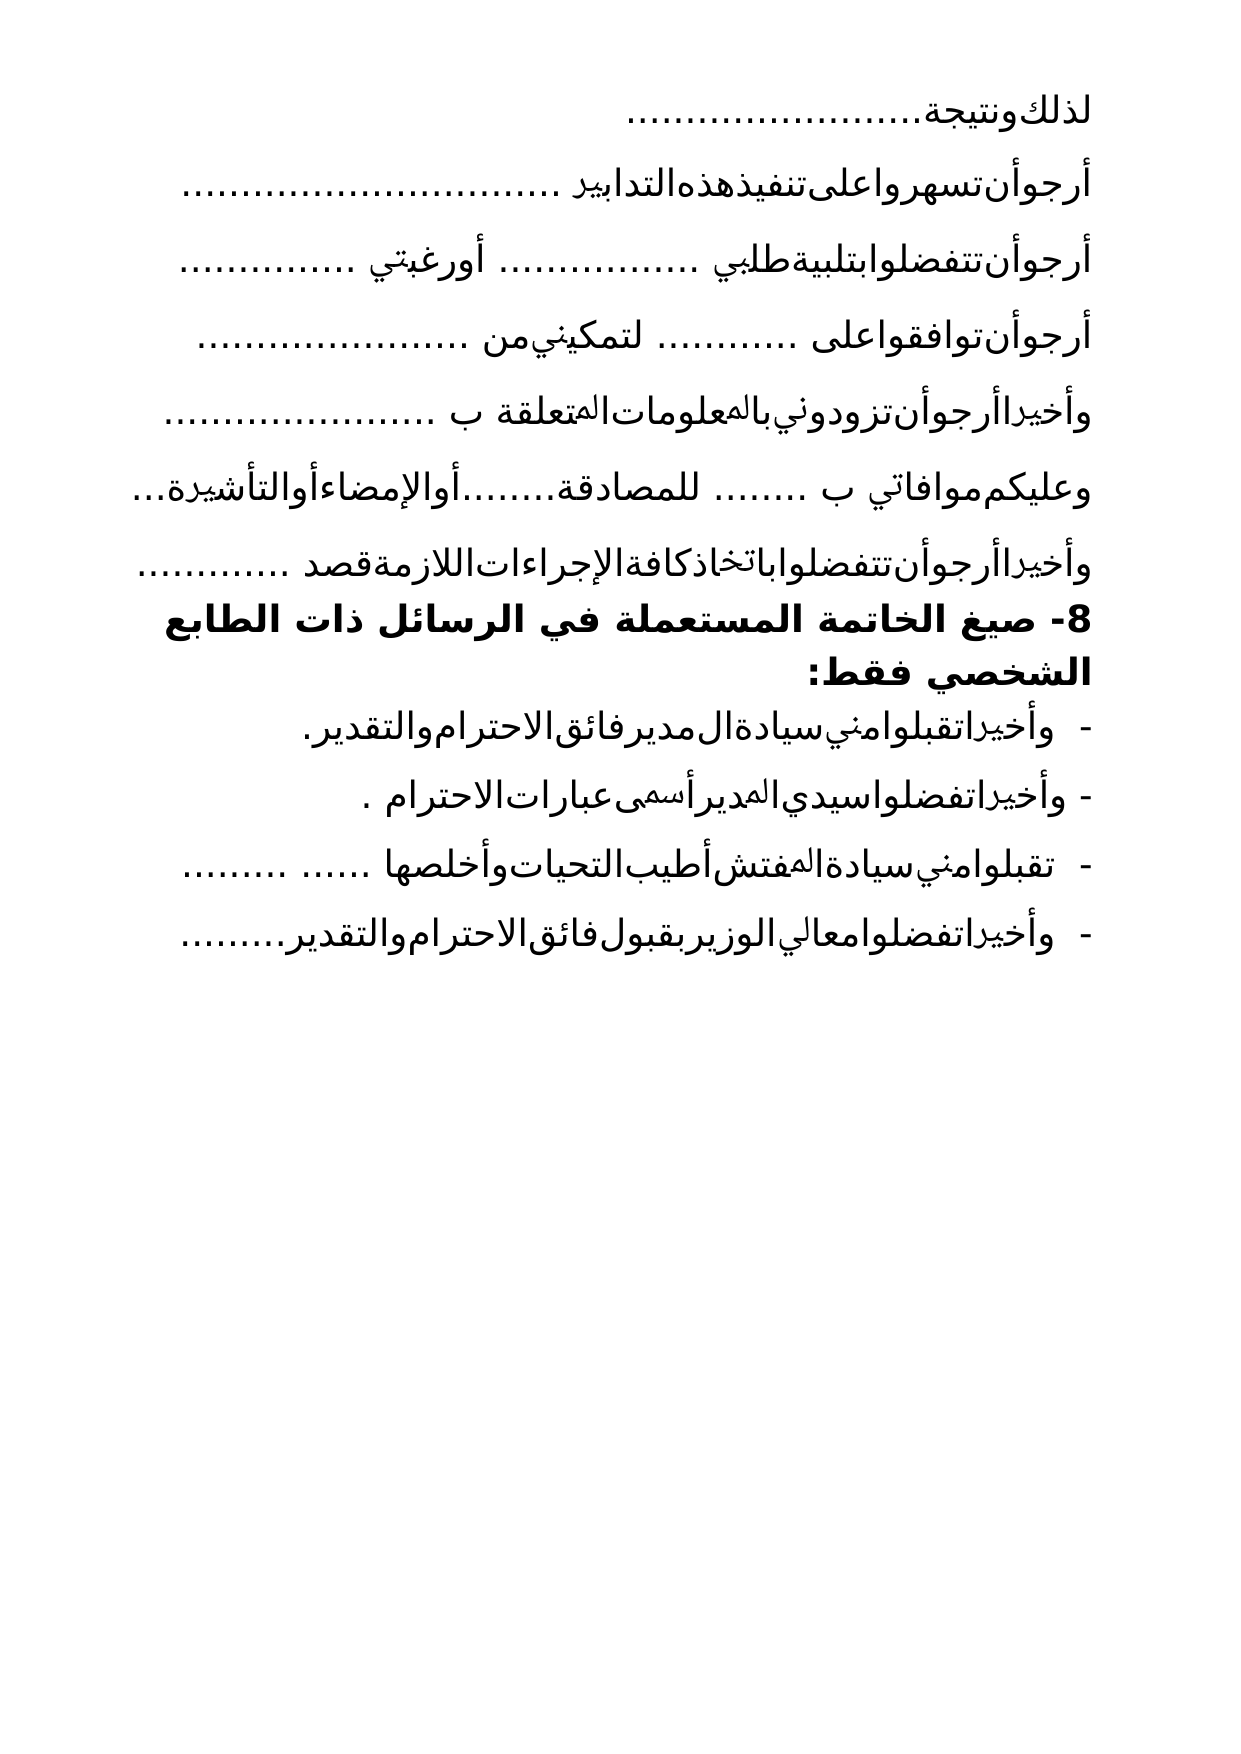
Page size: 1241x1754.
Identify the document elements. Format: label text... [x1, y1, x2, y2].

list - ﺗﻘﺒﻠﻮﺍﻣﲏﺳﻴﺎﺩﺓﺍﳌﻔﺘﺶﺃﻃﻴﺐﺍﻟﺘﺤﻴﺎﺕﻭﺃﺧﻠﺼﻬﺎ ...... ......... [118, 843, 1092, 889]
text ﺃﺭﺟﻮﺃﻥﺗﺘﻔﻀﻠﻮﺍﺑﺘﻠﺒﻴﺔﻃﻠﱯ ................. ﺃﻭﺭﻏﺒﱵ ............... [118, 238, 1093, 284]
list - ﻭﺃﺧﲑﺍﺗﻔﻀﻠﻮﺍﻣﻌﺎﱄﺍﻟﻮﺯﻳﺮﺑﻘﺒﻮﻝﻓﺎﺋﻖﺍﻻﺣﺘﺮﺍﻡﻭﺍﻟﺘﻘﺪﻳﺮ......... [118, 912, 1092, 958]
text ﻟﺬﻟﻚﻭﻧﺘﻴﺠﺔ......................... [118, 89, 1093, 132]
text ﻭﺃﺧﲑﺍﺃﺭﺟﻮﺃﻥﺗﺘﻔﻀﻠﻮﺍﺑﺎﲣﺎﺫﻛﺎﻓﺔﺍﻹﺟﺮﺍﺀﺍﺕﺍﻟﻼﺯﻣﺔﻗﺼﺪ ............. [118, 542, 1093, 588]
text ﻭﺃﺧﲑﺍﺃﺭﺟﻮﺃﻥﺗﺰﻭﺩﻭﱐﺑﺎﳌﻌﻠﻮﻣﺎﺕﺍﳌﺘﻌﻠﻘﺔ ﺏ ....................... [118, 390, 1093, 436]
text ﺃﺭﺟﻮﺃﻥﺗﻮﺍﻓﻘﻮﺍﻋﻠﻰ ............ ﻟﺘﻤﻜﻴﲏﻣﻦ ....................... [118, 314, 1093, 360]
text ﺃﺭﺟﻮﺃﻥﺗﺴﻬﺮﻭﺍﻋﻠﻰﺗﻨﻔﻴﺬﻫﺬﻩﺍﻟﺘﺪﺍﺑﲑ ................................ [118, 162, 1093, 208]
text ﻭﻋﻠﻴﻜﻢﻣﻮﺍﻓﺎﰐ ﺏ ........ ﻟﻠﻤﺼﺎﺩﻗﺔ........ﺃﻭﺍﻹﻣﻀﺎﺀﺃﻭﺍﻟﺘﺄﺷﲑﺓ... [118, 466, 1093, 512]
list - ﻭﺃﺧﲑﺍﺗﻘﺒﻠﻮﺍﻣﲏﺳﻴﺎﺩﺓالﻣﺪﻳﺮﻓﺎﺋﻖﺍﻻﺣﺘﺮﺍﻡﻭﺍﻟﺘﻘﺪﻳﺮ. [118, 705, 1092, 751]
text 8- صيغ الخاتمة المستعملة في الرسائل ذات الطابع الشخصي فقط: [118, 597, 1093, 696]
list - ﻭﺃﺧﲑﺍﺗﻔﻀﻠﻮﺍﺳﻴﺪﻱﺍﳌﺪﻳﺮﺃﲰﻰﻋﺒﺎﺭﺍﺕﺍﻻﺣﺘﺮﺍﻡ . [118, 774, 1092, 820]
